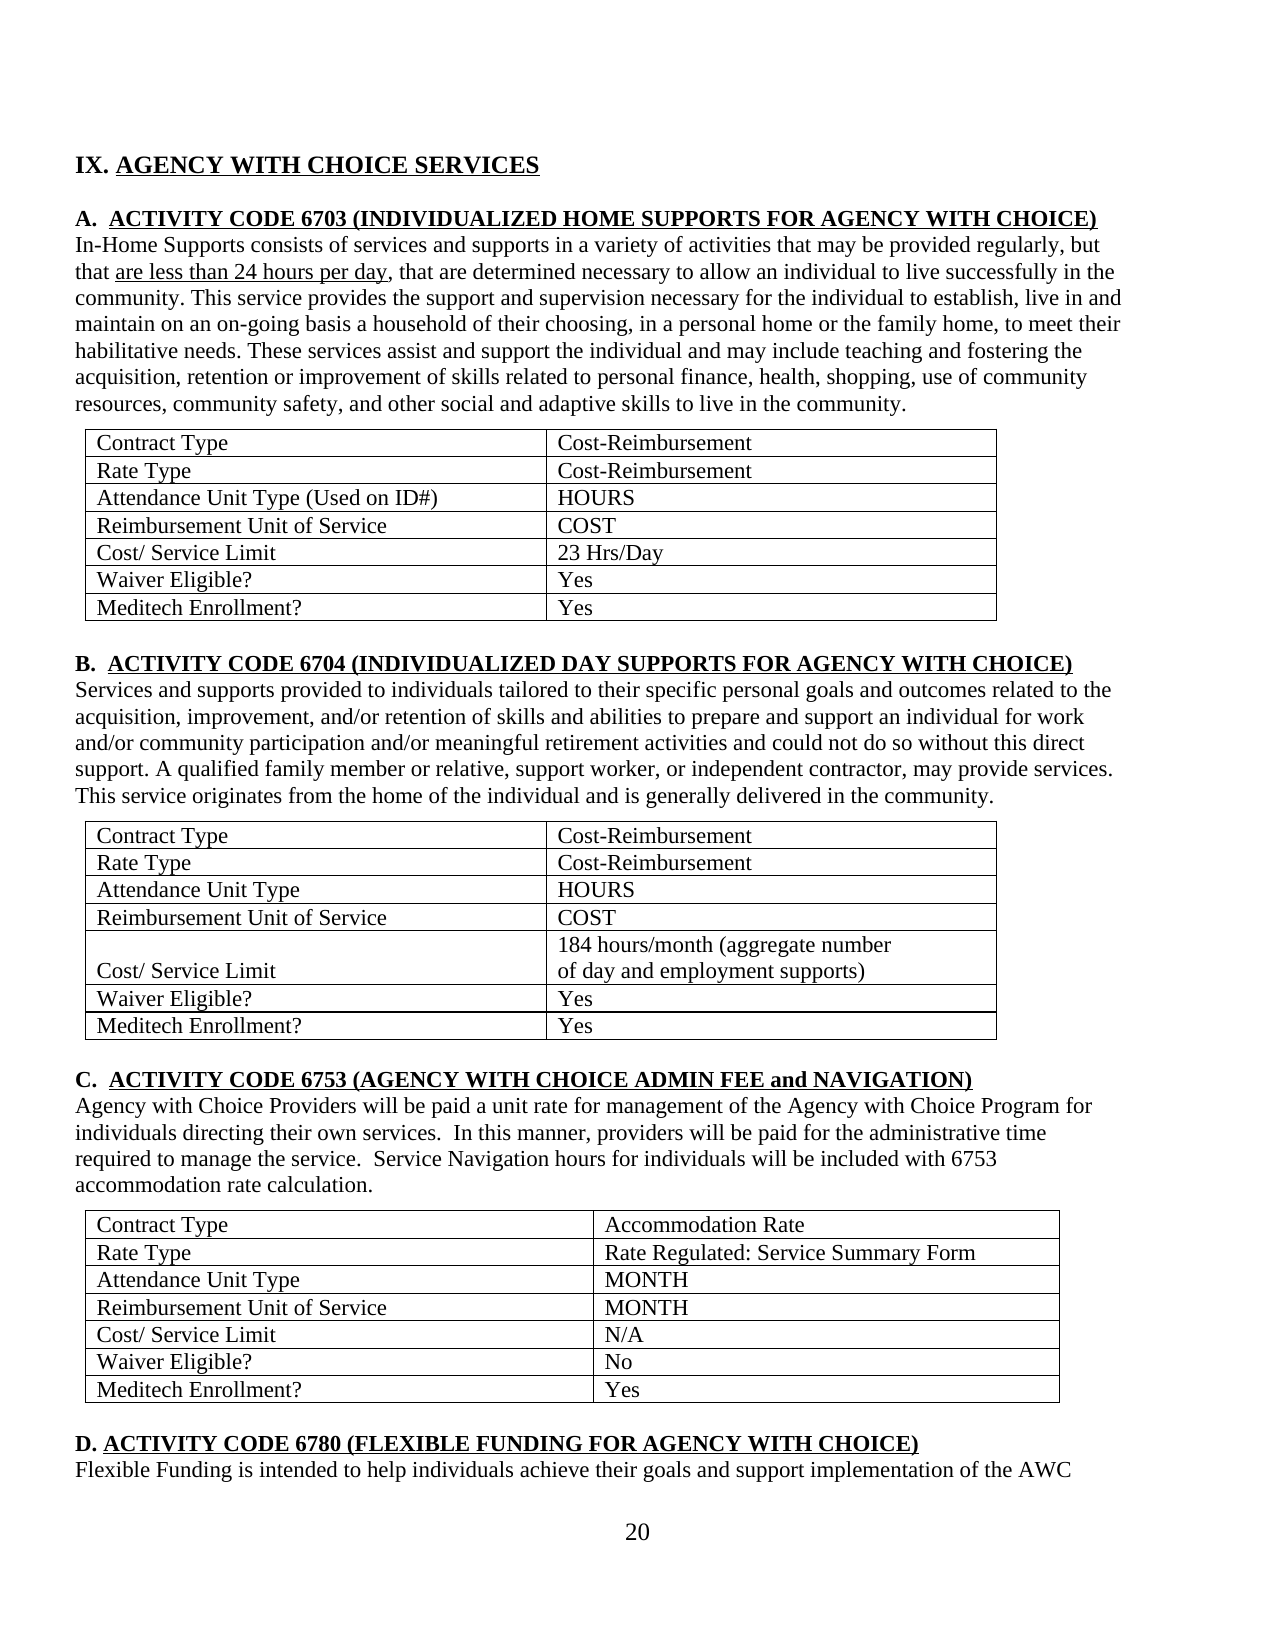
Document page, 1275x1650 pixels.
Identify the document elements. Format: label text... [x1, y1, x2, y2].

text In-Home Supports consists of services and supports in a variety of activities that may be provided regularly, but that are less than 24 hours per day, that are determined necessary to allow an individual to live successfully in the community. This service provides the support and supervision necessary for the individual to establish, live in and maintain on an on-going basis a household of their choosing, in a personal home or the family home, to meet their habilitative needs. These services assist and support the individual and may include teaching and fostering the acquisition, retention or improvement of skills related to personal finance, health, shopping, use of community resources, community safety, and other social and adaptive skills to live in the community. [75, 231, 1125, 416]
table_header Accommodation Rate [594, 1211, 1059, 1238]
table_cell Reimbursement Unit of Service [86, 904, 546, 930]
table_header Contract Type [86, 1211, 593, 1238]
table_cell Yes [547, 1013, 996, 1039]
table_cell Cost-Reimbursement [547, 849, 996, 875]
table_cell Yes [547, 985, 996, 1011]
table_cell Rate Type [86, 457, 546, 483]
table_cell Attendance Unit Type [86, 1266, 593, 1293]
table_cell Attendance Unit Type (Used on ID#) [86, 484, 546, 511]
table_cell Waiver Eligible? [86, 1349, 593, 1375]
text D. ACTIVITY CODE 6780 (FLEXIBLE FUNDING FOR AGENCY WITH CHOICE) [75, 1429, 1125, 1456]
table_cell Cost/ Service Limit [86, 931, 546, 984]
table_cell No [594, 1349, 1059, 1375]
table_cell Attendance Unit Type [86, 876, 546, 903]
table_cell Reimbursement Unit of Service [86, 1294, 593, 1320]
table_cell MONTH [594, 1294, 1059, 1320]
table_cell Rate Regulated: Service Summary Form [594, 1239, 1059, 1265]
table_cell Waiver Eligible? [86, 985, 546, 1011]
table_cell COST [547, 512, 996, 538]
subtitle IX. AGENCY WITH CHOICE SERVICES [75, 150, 1125, 179]
table_cell COST [547, 904, 996, 930]
table_cell Yes [547, 566, 996, 593]
text B. ACTIVITY CODE 6704 (INDIVIDUALIZED DAY SUPPORTS FOR AGENCY WITH CHOICE) [75, 650, 1125, 676]
table_header Contract Type [86, 430, 546, 456]
table_cell 23 Hrs/Day [547, 539, 996, 565]
table_cell Rate Type [86, 849, 546, 875]
table_cell Cost/ Service Limit [86, 1321, 593, 1347]
table_cell MONTH [594, 1266, 1059, 1293]
table_cell Cost/ Service Limit [86, 539, 546, 565]
text A. ACTIVITY CODE 6703 (INDIVIDUALIZED HOME SUPPORTS FOR AGENCY WITH CHOICE) [75, 205, 1125, 231]
table_cell Meditech Enrollment? [86, 594, 546, 620]
table_cell Meditech Enrollment? [86, 1376, 593, 1402]
table_cell Rate Type [86, 1239, 593, 1265]
table_cell 184 hours/month (aggregate number of day and employment supports) [547, 931, 996, 984]
table_cell Cost-Reimbursement [547, 457, 996, 483]
table_cell Meditech Enrollment? [86, 1013, 546, 1039]
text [75, 1456, 1125, 1482]
table_cell Reimbursement Unit of Service [86, 512, 546, 538]
table_cell Yes [594, 1376, 1059, 1402]
table_cell HOURS [547, 876, 996, 903]
table_cell Waiver Eligible? [86, 566, 546, 593]
text Services and supports provided to individuals tailored to their specific personal goals and outcomes related to the acquisition, improvement, and/or retention of skills and abilities to prepare and support an individual for work and/or community participation and/or meaningful retirement activities and could not do so without this direct support. A qualified family member or relative, support worker, or independent contractor, may provide services. This service originates from the home of the individual and is generally delivered in the community. [75, 676, 1125, 808]
table_cell N/A [594, 1321, 1059, 1347]
table_header Contract Type [86, 822, 546, 848]
table_header Cost-Reimbursement [547, 430, 996, 456]
table_header Cost-Reimbursement [547, 822, 996, 848]
table_cell Yes [547, 594, 996, 620]
text Agency with Choice Providers will be paid a unit rate for management of the Agency with Choice Program for individuals directing their own services. In this manner, providers will be paid for the administrative time required to manage the service. Service Navigation hours for individuals will be included with 6753 accommodation rate calculation. [75, 1092, 1125, 1198]
text C. ACTIVITY CODE 6753 (AGENCY WITH CHOICE ADMIN FEE and NAVIGATION) [75, 1066, 1125, 1092]
table_cell HOURS [547, 484, 996, 511]
